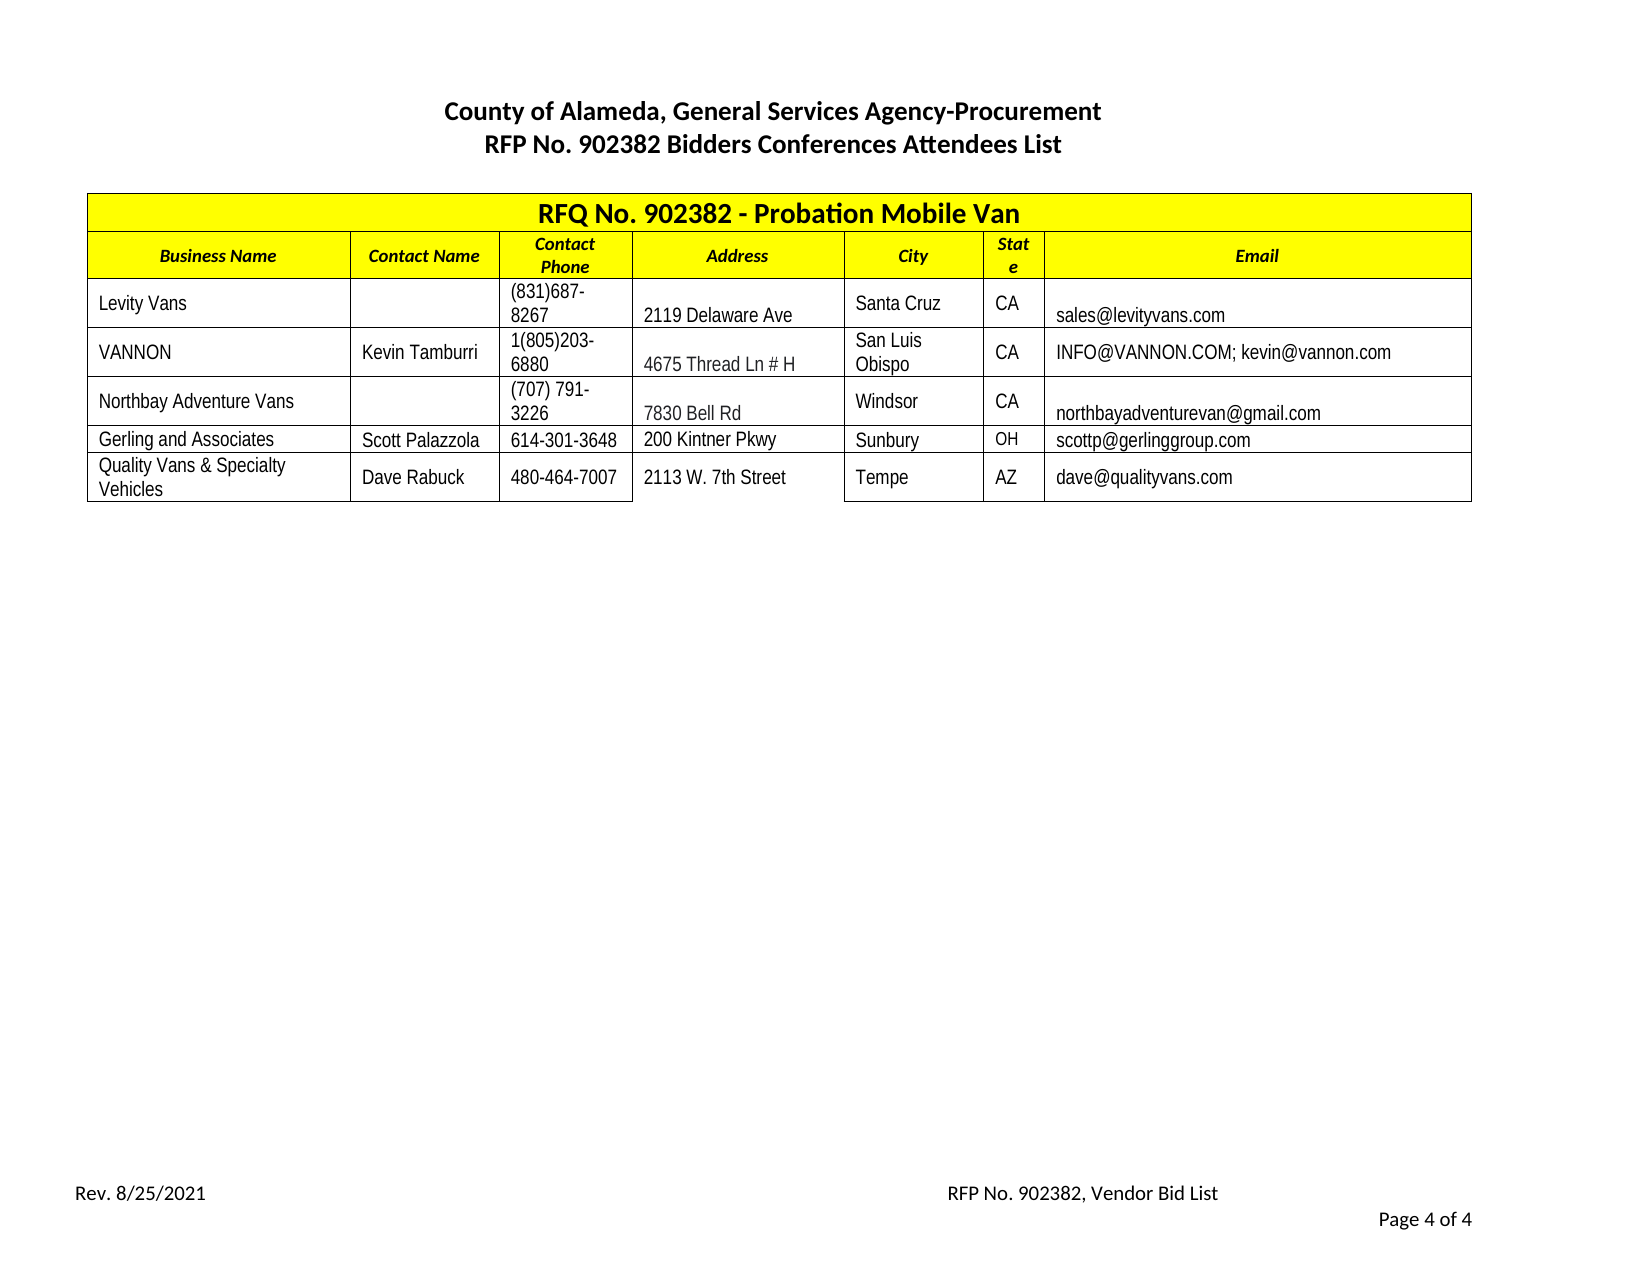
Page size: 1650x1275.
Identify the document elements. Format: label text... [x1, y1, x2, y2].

table_cell State [984, 232, 1044, 278]
table_cell INFO@VANNON.COM; kevin@vannon.com [1045, 328, 1471, 376]
table_cell VANNON [88, 328, 350, 376]
table_cell San Luis Obispo [845, 328, 983, 376]
table_cell Address [633, 232, 844, 278]
table_cell Windsor [845, 377, 983, 425]
table_cell Dave Rabuck [351, 453, 499, 501]
table_cell 480-464-7007 [500, 453, 632, 501]
table_cell 614-301-3648 [500, 426, 632, 452]
table_cell (831)687-8267 [500, 279, 632, 327]
table_cell (707) 791-3226 [500, 377, 632, 425]
table_cell 2119 Delaware Ave [633, 279, 844, 327]
table_cell CA [984, 279, 1044, 327]
table_cell sales@levityvans.com [1045, 279, 1471, 327]
table_cell 4675 Thread Ln # H [633, 328, 844, 376]
table_cell Santa Cruz [845, 279, 983, 327]
table_cell 7830 Bell Rd [633, 377, 844, 425]
table_cell Quality Vans & Specialty Vehicles [88, 453, 350, 501]
table_cell CA [984, 328, 1044, 376]
table_cell AZ [984, 453, 1044, 501]
table_cell Email [1045, 232, 1471, 278]
table_cell Scott Palazzola [351, 426, 499, 452]
table_header RFQ No. 902382 - Probation Mobile Van [88, 194, 1471, 231]
table_cell Tempe [845, 453, 983, 501]
table_cell [351, 279, 499, 327]
table_cell scottp@gerlinggroup.com [1045, 426, 1471, 452]
table_cell Contact Phone [500, 232, 632, 278]
table_cell Kevin Tamburri [351, 328, 499, 376]
table_cell dave@qualityvans.com [1045, 453, 1471, 501]
table_cell [351, 377, 499, 425]
table_cell Sunbury [845, 426, 983, 452]
table_cell Contact Name [351, 232, 499, 278]
table_cell CA [984, 377, 1044, 425]
table_cell 1(805)203-6880 [500, 328, 632, 376]
table_cell Gerling and Associates [88, 426, 350, 452]
table_cell OH [984, 426, 1044, 452]
table_cell City [845, 232, 983, 278]
table_cell northbayadventurevan@gmail.com [1045, 377, 1471, 425]
table_cell Levity Vans [88, 279, 350, 327]
table_cell 200 Kintner Pkwy [633, 426, 844, 452]
table_cell Northbay Adventure Vans [88, 377, 350, 425]
table_cell Business Name [88, 232, 350, 278]
table_cell 2113 W. 7th Street [633, 453, 844, 501]
